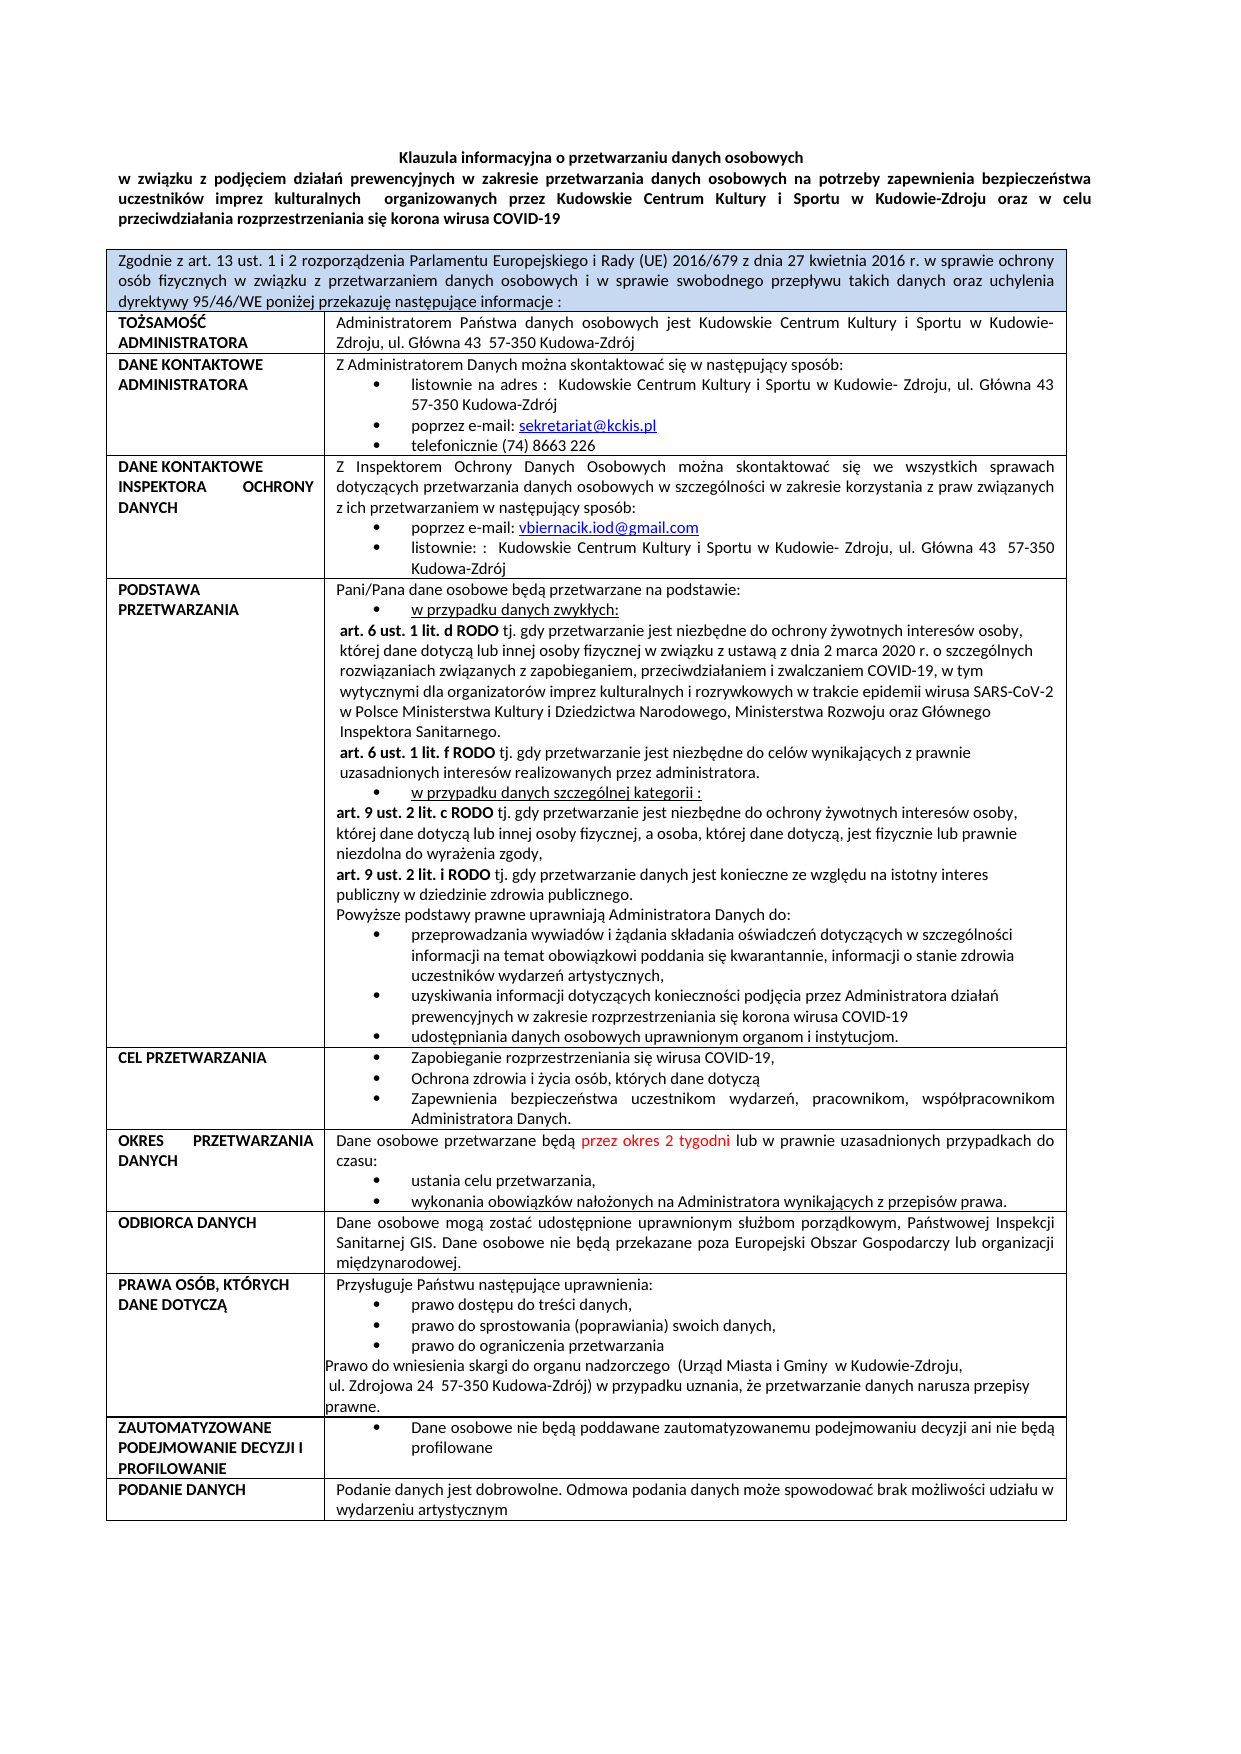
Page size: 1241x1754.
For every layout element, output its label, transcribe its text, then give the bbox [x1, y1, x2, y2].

table_cell Dane osobowe mogą zostać udostępnione uprawnionym służbom porządkowym, Państwowej Inspekcji Sanitarnej GIS. Dane osobowe nie będą przekazane poza Europejski Obszar Gospodarczy lub organizacji międzynarodowej. [325, 1212, 1066, 1273]
table_cell Z Administratorem Danych można skontaktować się w następujący sposób: listownie na adres : Kudowskie Centrum Kultury i Sportu w Kudowie- Zdroju, ul. Główna 43 57-350 Kudowa-Zdrój poprzez e-mail: sekretariat@kckis.pl telefonicznie (74) 8663 226 [325, 354, 1066, 455]
table_cell Administratorem Państwa danych osobowych jest Kudowskie Centrum Kultury i Sportu w Kudowie- Zdroju, ul. Główna 43 57-350 Kudowa-Zdrój [325, 312, 1066, 353]
text w związku z podjęciem działań prewencyjnych w zakresie przetwarzania danych osobowych na potrzeby zapewnienia bezpieczeństwa uczestników imprez kulturalnych organizowanych przez Kudowskie Centrum Kultury i Sportu w Kudowie-Zdroju oraz w celu przeciwdziałania rozprzestrzeniania się korona wirusa COVID-19 [118, 168, 1093, 229]
table_cell ZAUTOMATYZOWANE PODEJMOWANIE DECYZJI I PROFILOWANIE [107, 1418, 324, 1478]
table_cell PRAWA OSÓB, KTÓRYCH DANE DOTYCZĄ [107, 1274, 324, 1416]
table_cell Podanie danych jest dobrowolne. Odmowa podania danych może spowodować brak możliwości udziału w wydarzeniu artystycznym [325, 1479, 1066, 1520]
table_cell CEL PRZETWARZANIA [107, 1048, 324, 1129]
table_header Zgodnie z art. 13 ust. 1 i 2 rozporządzenia Parlamentu Europejskiego i Rady (UE) 2016/679 z dnia 27 kwietnia 2016 r. w sprawie ochrony osób fizycznych w związku z przetwarzaniem danych osobowych i w sprawie swobodnego przepływu takich danych oraz uchylenia dyrektywy 95/46/WE poniżej przekazuję następujące informacje : [107, 250, 1066, 311]
table_cell PODSTAWA PRZETWARZANIA [107, 579, 324, 1047]
table_cell Przysługuje Państwu następujące uprawnienia: prawo dostępu do treści danych, prawo do sprostowania (poprawiania) swoich danych, prawo do ograniczenia przetwarzania Prawo do wniesienia skargi do organu nadzorczego (Urząd Miasta i Gminy w Kudowie-Zdroju, ul. Zdrojowa 24 57-350 Kudowa-Zdrój) w przypadku uznania, że przetwarzanie danych narusza przepisy prawne. [325, 1274, 1066, 1416]
table_cell DANE KONTAKTOWE ADMINISTRATORA [107, 354, 324, 455]
table_cell TOŻSAMOŚĆ ADMINISTRATORA [107, 312, 324, 353]
table_cell Dane osobowe przetwarzane będą przez okres 2 tygodni lub w prawnie uzasadnionych przypadkach do czasu: ustania celu przetwarzania, wykonania obowiązków nałożonych na Administratora wynikających z przepisów prawa. [325, 1130, 1066, 1211]
table_cell PODANIE DANYCH [107, 1479, 324, 1520]
table_cell Dane osobowe nie będą poddawane zautomatyzowanemu podejmowaniu decyzji ani nie będą profilowane [325, 1418, 1066, 1478]
table_cell DANE KONTAKTOWE INSPEKTORA OCHRONY DANYCH [107, 456, 324, 578]
table_cell Zapobieganie rozprzestrzeniania się wirusa COVID-19, Ochrona zdrowia i życia osób, których dane dotyczą Zapewnienia bezpieczeństwa uczestnikom wydarzeń, pracownikom, współpracownikom Administratora Danych. [325, 1048, 1066, 1129]
table_cell OKRES PRZETWARZANIA DANYCH [107, 1130, 324, 1211]
table_cell ODBIORCA DANYCH [107, 1212, 324, 1273]
table_cell Z Inspektorem Ochrony Danych Osobowych można skontaktować się we wszystkich sprawach dotyczących przetwarzania danych osobowych w szczególności w zakresie korzystania z praw związanych z ich przetwarzaniem w następujący sposób: poprzez e-mail: vbiernacik.iod@gmail.com listownie: : Kudowskie Centrum Kultury i Sportu w Kudowie- Zdroju, ul. Główna 43 57-350 Kudowa-Zdrój [325, 456, 1066, 578]
text Klauzula informacyjna o przetwarzaniu danych osobowych [110, 148, 1093, 168]
table_cell Pani/Pana dane osobowe będą przetwarzane na podstawie: w przypadku danych zwykłych: art. 6 ust. 1 lit. d RODO tj. gdy przetwarzanie jest niezbędne do ochrony żywotnych interesów osoby, której dane dotyczą lub innej osoby fizycznej w związku z ustawą z dnia 2 marca 2020 r. o szczególnych rozwiązaniach związanych z zapobieganiem, przeciwdziałaniem i zwalczaniem COVID-19, w tym wytycznymi dla organizatorów imprez kulturalnych i rozrywkowych w trakcie epidemii wirusa SARS-CoV-2 w Polsce Ministerstwa Kultury i Dziedzictwa Narodowego, Ministerstwa Rozwoju oraz Głównego Inspektora Sanitarnego. art. 6 ust. 1 lit. f RODO tj. gdy przetwarzanie jest niezbędne do celów wynikających z prawnie uzasadnionych interesów realizowanych przez administratora. w przypadku danych szczególnej kategorii : art. 9 ust. 2 lit. c RODO tj. gdy przetwarzanie jest niezbędne do ochrony żywotnych interesów osoby, której dane dotyczą lub innej osoby fizycznej, a osoba, której dane dotyczą, jest fizycznie lub prawnie niezdolna do wyrażenia zgody, art. 9 ust. 2 lit. i RODO tj. gdy przetwarzanie danych jest konieczne ze względu na istotny interes publiczny w dziedzinie zdrowia publicznego. Powyższe podstawy prawne uprawniają Administratora Danych do: przeprowadzania wywiadów i żądania składania oświadczeń dotyczących w szczególności informacji na temat obowiązkowi poddania się kwarantannie, informacji o stanie zdrowia uczestników wydarzeń artystycznych, uzyskiwania informacji dotyczących konieczności podjęcia przez Administratora działań prewencyjnych w zakresie rozprzestrzeniania się korona wirusa COVID-19 udostępniania danych osobowych uprawnionym organom i instytucjom. [325, 579, 1066, 1047]
